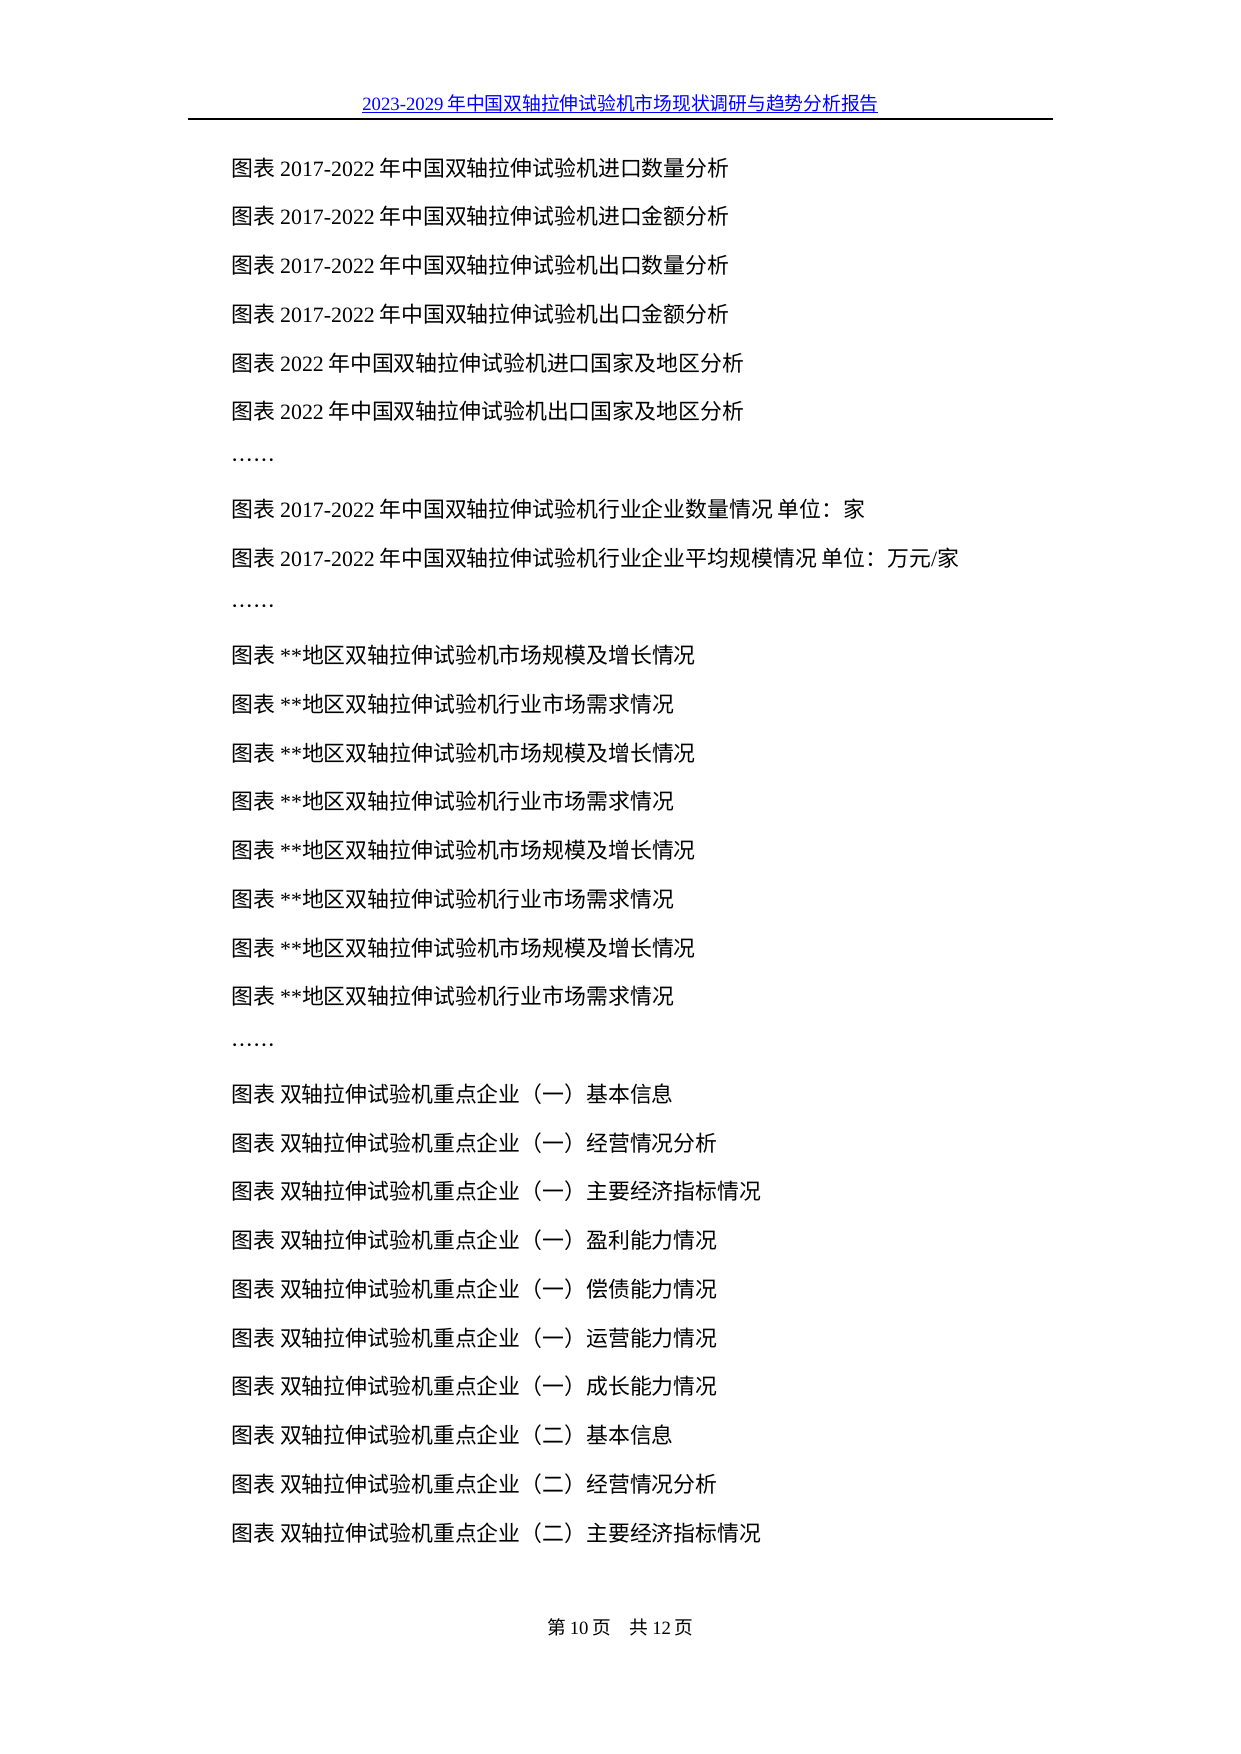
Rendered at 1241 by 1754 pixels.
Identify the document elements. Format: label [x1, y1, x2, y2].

text [187, 150, 1053, 1548]
